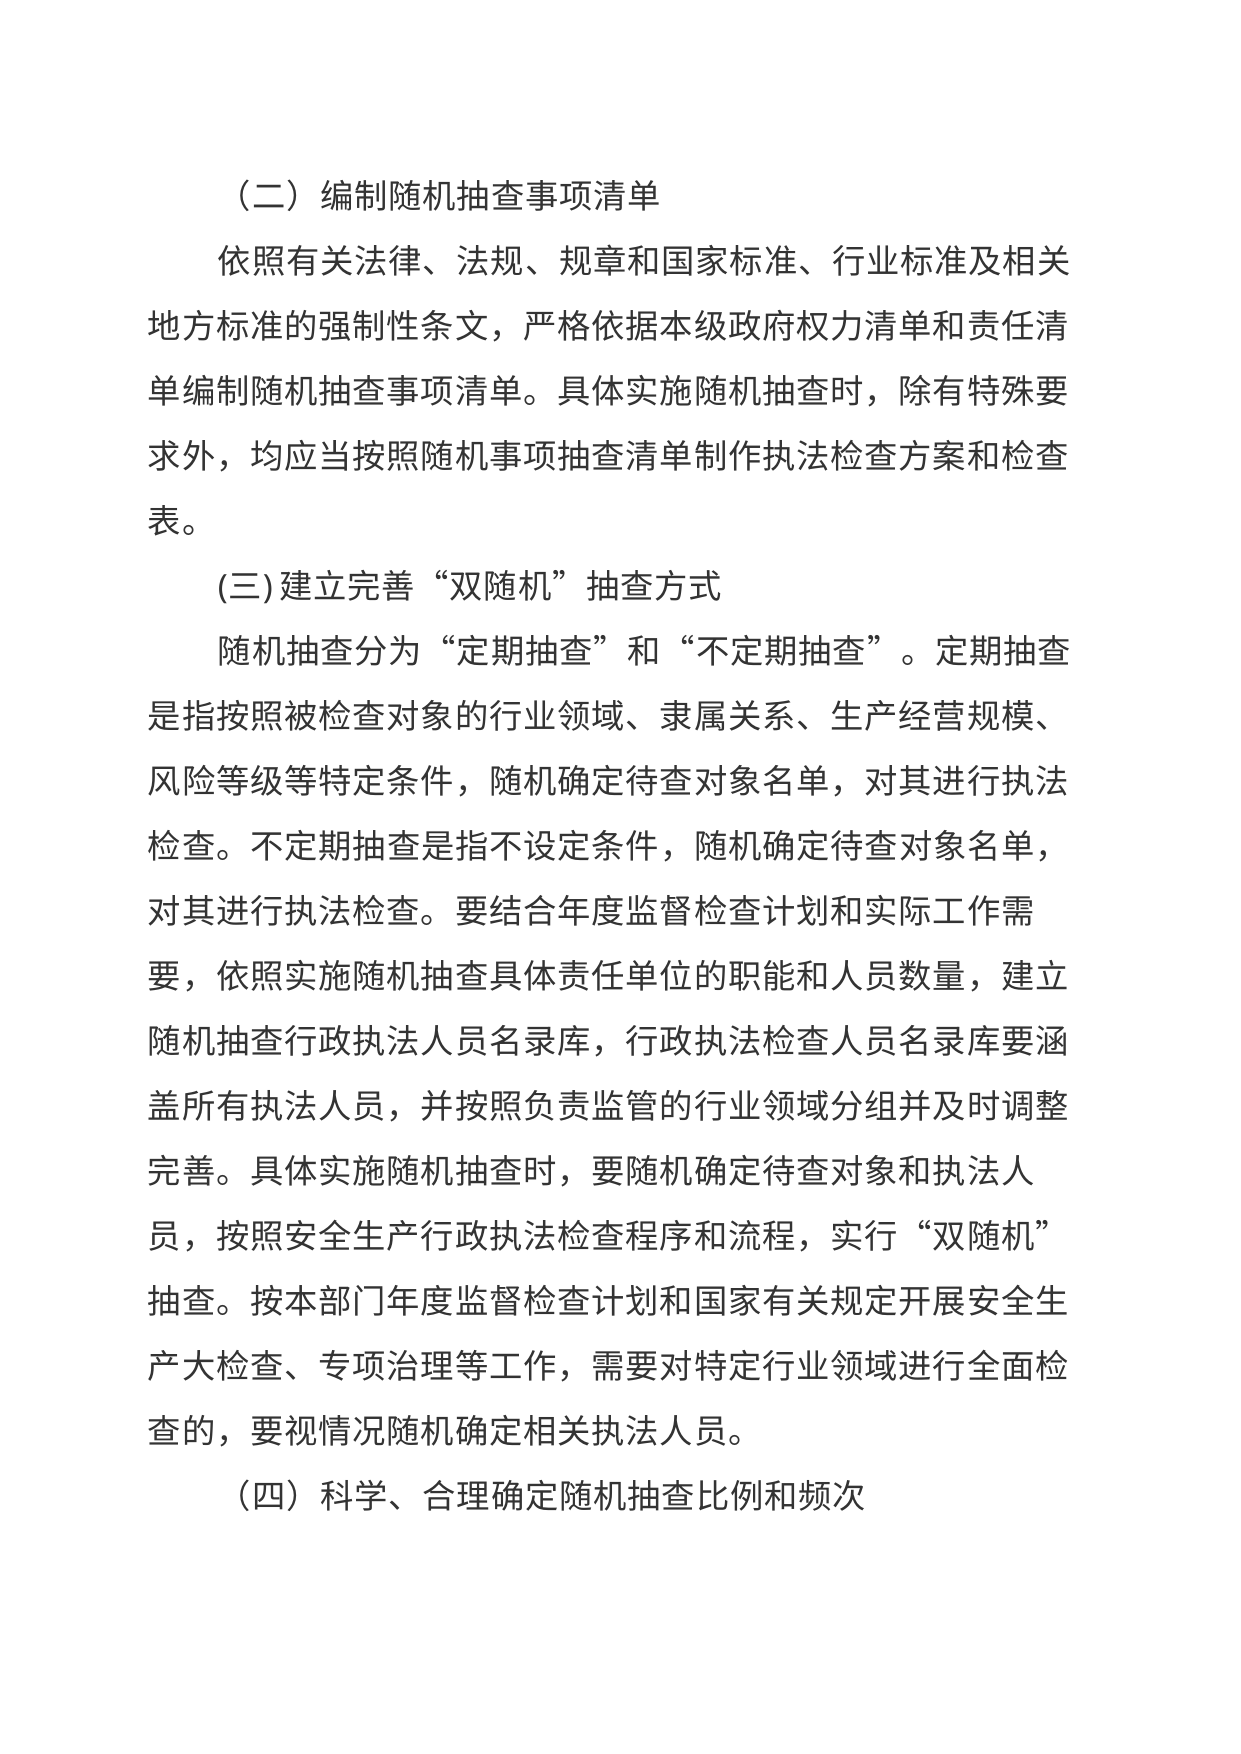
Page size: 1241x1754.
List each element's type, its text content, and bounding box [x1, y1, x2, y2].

text （二）编制随机抽查事项清单 [148, 162, 1093, 227]
text （四）科学、合理确定随机抽查比例和频次 [148, 1462, 1093, 1527]
list 建立完善“双随机”抽查方式 [148, 552, 1093, 617]
text 依照有关法律、法规、规章和国家标准、行业标准及相关地方标准的强制性条文，严格依据本级政府权力清单和责任清单编制随机抽查事项清单。具体实施随机抽查时，除有特殊要求外，均应当按照随机事项抽查清单制作执法检查方案和检查表。 [148, 227, 1093, 552]
list 随机抽查分为“定期抽查”和“不定期抽查”。定期抽查是指按照被检查对象的行业领域、隶属关系、生产经营规模、风险等级等特定条件，随机确定待查对象名单，对其进行执法检查。不定期抽查是指不设定条件，随机确定待查对象名单，对其进行执法检查。要结合年度监督检查计划和实际工作需要，依照实施随机抽查具体责任单位的职能和人员数量，建立随机抽查行政执法人员名录库，行政执法检查人员名录库要涵盖所有执法人员，并按照负责监管的行业领域分组并及时调整完善。具体实施随机抽查时，要随机确定待查对象和执法人员，按照安全生产行政执法检查程序和流程，实行“双随机”抽查。按本部门年度监督检查计划和国家有关规定开展安全生产大检查、专项治理等工作，需要对特定行业领域进行全面检查的，要视情况随机确定相关执法人员。 [148, 617, 1093, 1462]
